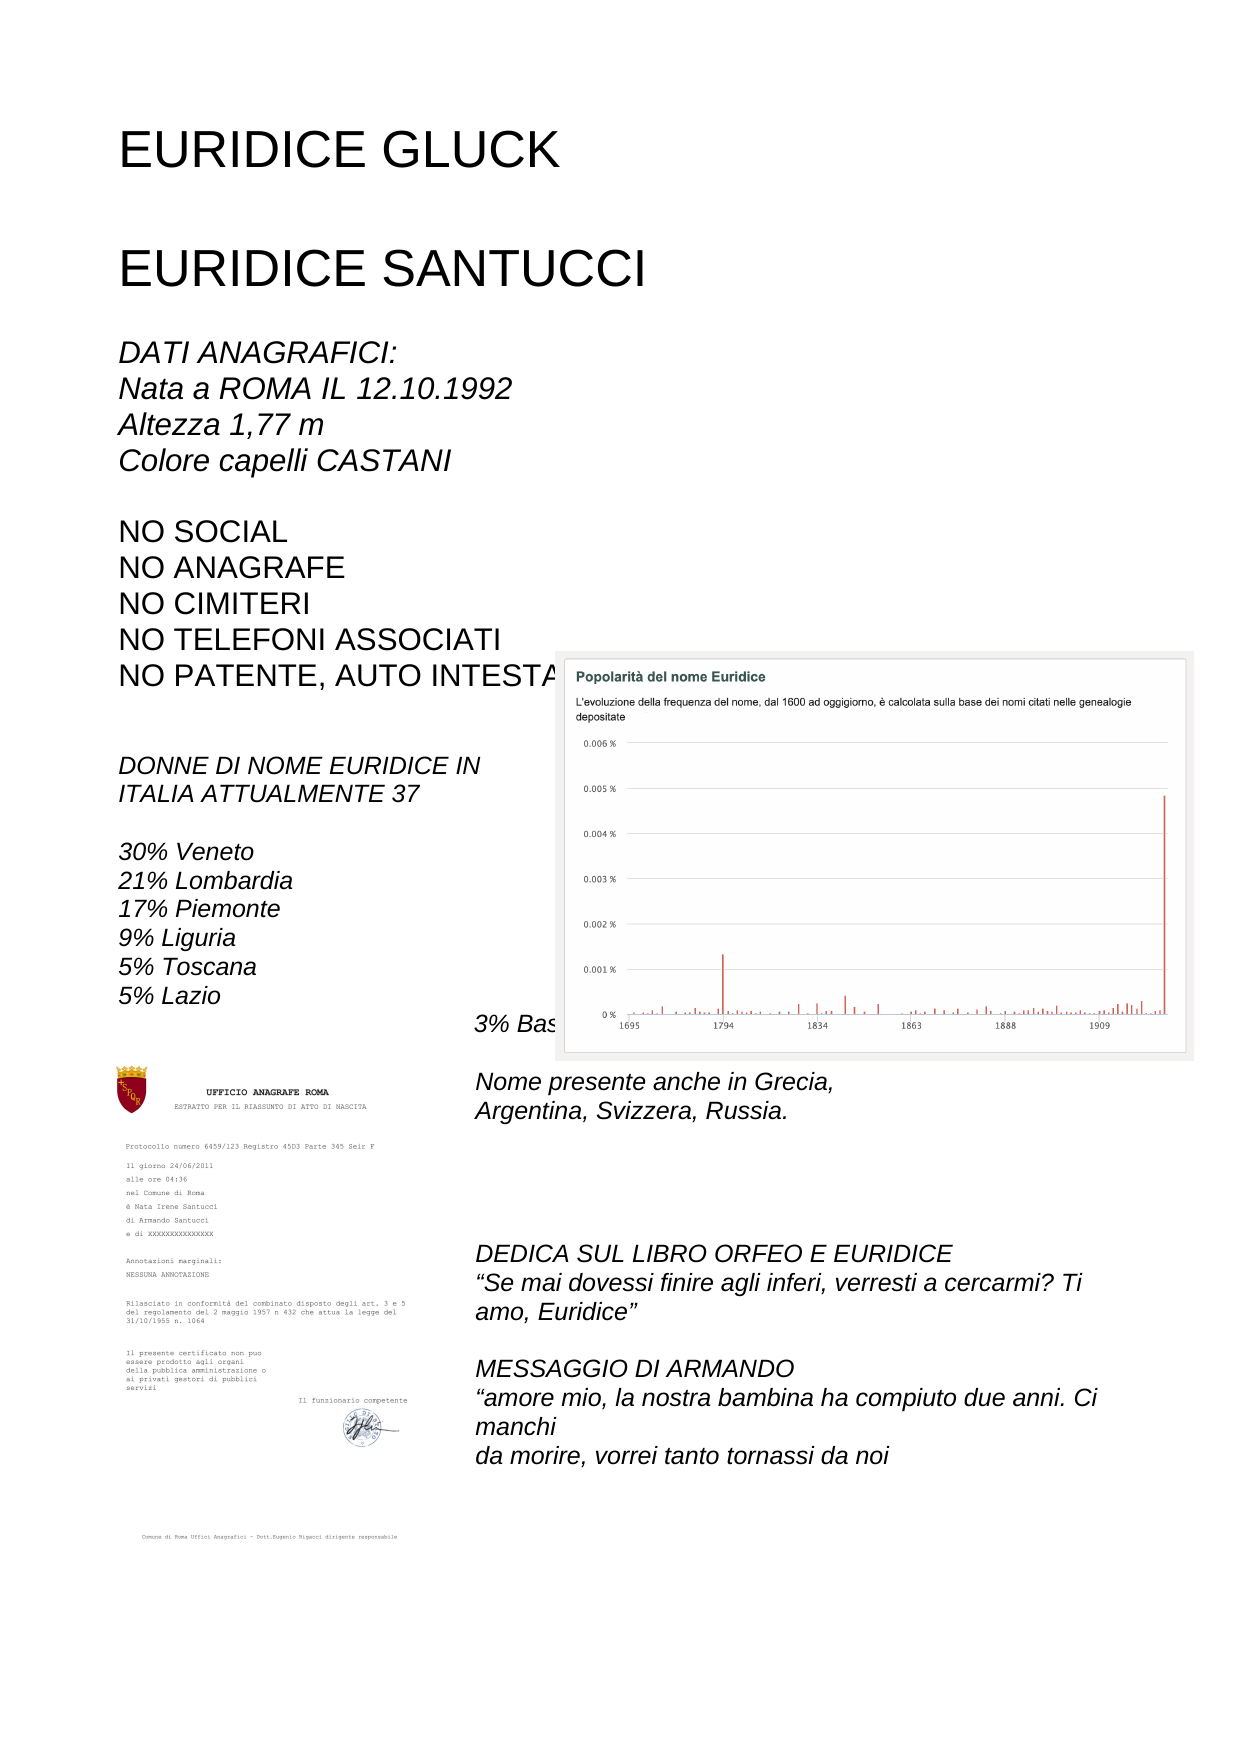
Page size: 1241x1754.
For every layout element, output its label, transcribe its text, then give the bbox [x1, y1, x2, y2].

text DEDICA SUL LIBRO ORFEO E EURIDICE [451, 1239, 1122, 1268]
text Altezza 1,77 m [118, 406, 1122, 442]
text DATI ANAGRAFICI: [118, 334, 1122, 370]
text DONNE DI NOME EURIDICE IN [118, 751, 555, 779]
text Nata a ROMA IL 12.10.1992 [118, 370, 1122, 406]
text “Se mai dovessi finire agli inferi, verresti a cercarmi? Ti amo, Euridice” [451, 1268, 1122, 1326]
text NO ANAGRAFE [118, 549, 1122, 585]
text 9% Liguria [118, 923, 555, 952]
text Colore capelli CASTANI [118, 442, 1122, 477]
picture [90, 1046, 451, 1556]
text EURIDICE SANTUCCI [118, 238, 1122, 298]
text da morire, vorrei tanto tornassi da noi [451, 1441, 1122, 1469]
text MESSAGGIO DI ARMANDO [451, 1354, 1122, 1383]
text 17% Piemonte [118, 894, 555, 923]
text Argentina, Svizzera, Russia. [451, 1096, 1122, 1124]
text 30% Veneto [118, 837, 555, 866]
text NO TELEFONI ASSOCIATI [118, 621, 1122, 657]
text NO PATENTE, AUTO INTESTATE, ASSICURAZIONE [118, 657, 555, 693]
text ITALIA ATTUALMENTE 37 [118, 779, 555, 808]
picture [555, 651, 1195, 1061]
text 5% Lazio [118, 981, 555, 1009]
text 21% Lombardia [118, 866, 555, 894]
text Nome presente anche in Grecia, [451, 1067, 1122, 1096]
text NO CIMITERI [118, 585, 1122, 621]
text NO SOCIAL [118, 513, 1122, 549]
text 5% Toscana [118, 952, 555, 981]
text EURIDICE GLUCK [118, 118, 1122, 178]
text 3% Basilicata [118, 1009, 555, 1038]
text “amore mio, la nostra bambina ha compiuto due anni. Ci manchi [451, 1383, 1122, 1441]
